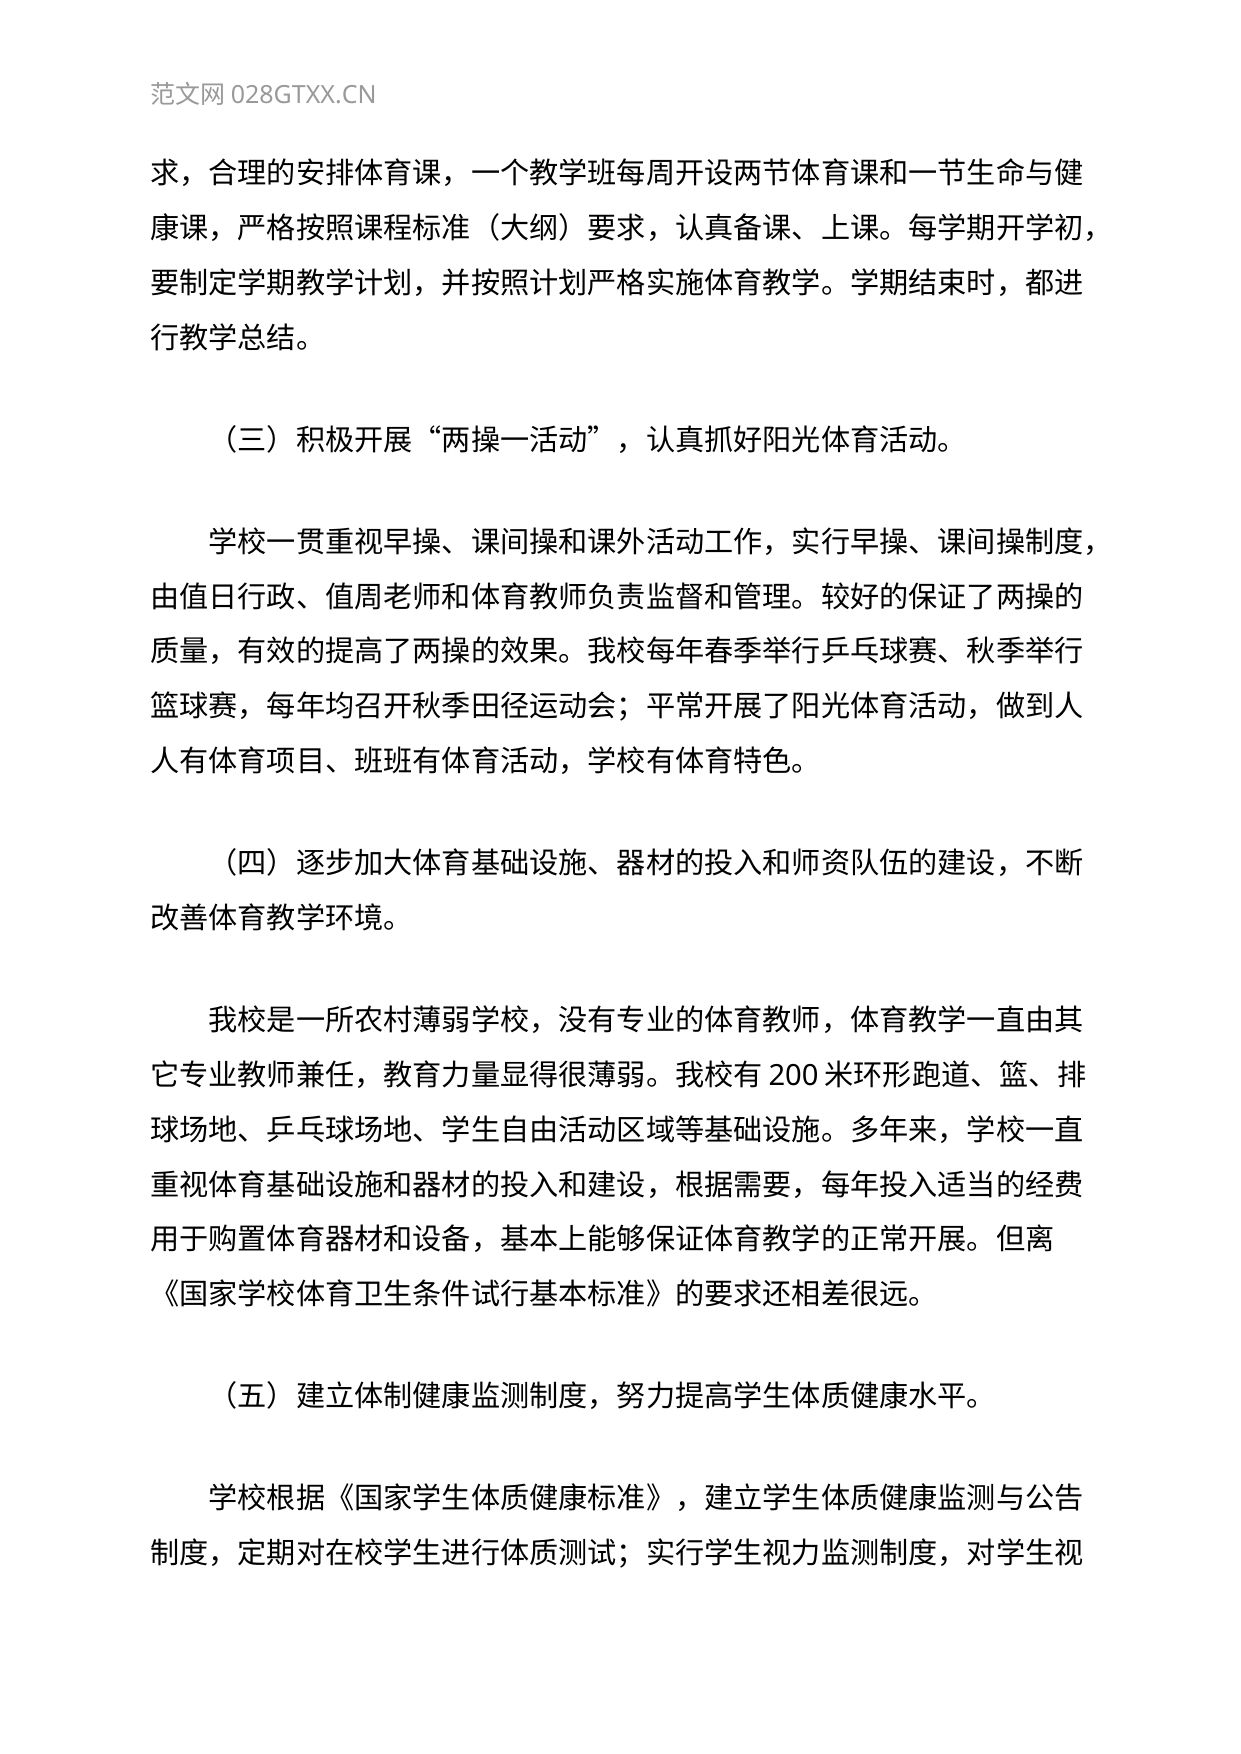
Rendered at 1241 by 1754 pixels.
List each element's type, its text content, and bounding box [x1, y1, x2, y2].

text （五）建立体制健康监测制度，努力提高学生体质健康水平。 [150, 1373, 1090, 1415]
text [150, 150, 1090, 357]
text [150, 1474, 1090, 1572]
text （四）逐步加大体育基础设施、器材的投入和师资队伍的建设，不断改善体育教学环境。 [150, 839, 1090, 937]
text 我校是一所农村薄弱学校，没有专业的体育教师，体育教学一直由其它专业教师兼任，教育力量显得很薄弱。我校有200米环形跑道、篮、排球场地、乒乓球场地、学生自由活动区域等基础设施。多年来，学校一直重视体育基础设施和器材的投入和建设，根据需要，每年投入适当的经费用于购置体育器材和设备，基本上能够保证体育教学的正常开展。但离《国家学校体育卫生条件试行基本标准》的要求还相差很远。 [150, 996, 1090, 1313]
text 学校一贯重视早操、课间操和课外活动工作，实行早操、课间操制度，由值日行政、值周老师和体育教师负责监督和管理。较好的保证了两操的质量，有效的提高了两操的效果。我校每年春季举行乒乓球赛、秋季举行篮球赛，每年均召开秋季田径运动会；平常开展了阳光体育活动，做到人人有体育项目、班班有体育活动，学校有体育特色。 [150, 518, 1090, 780]
text （三）积极开展“两操一活动”，认真抓好阳光体育活动。 [150, 416, 1090, 459]
